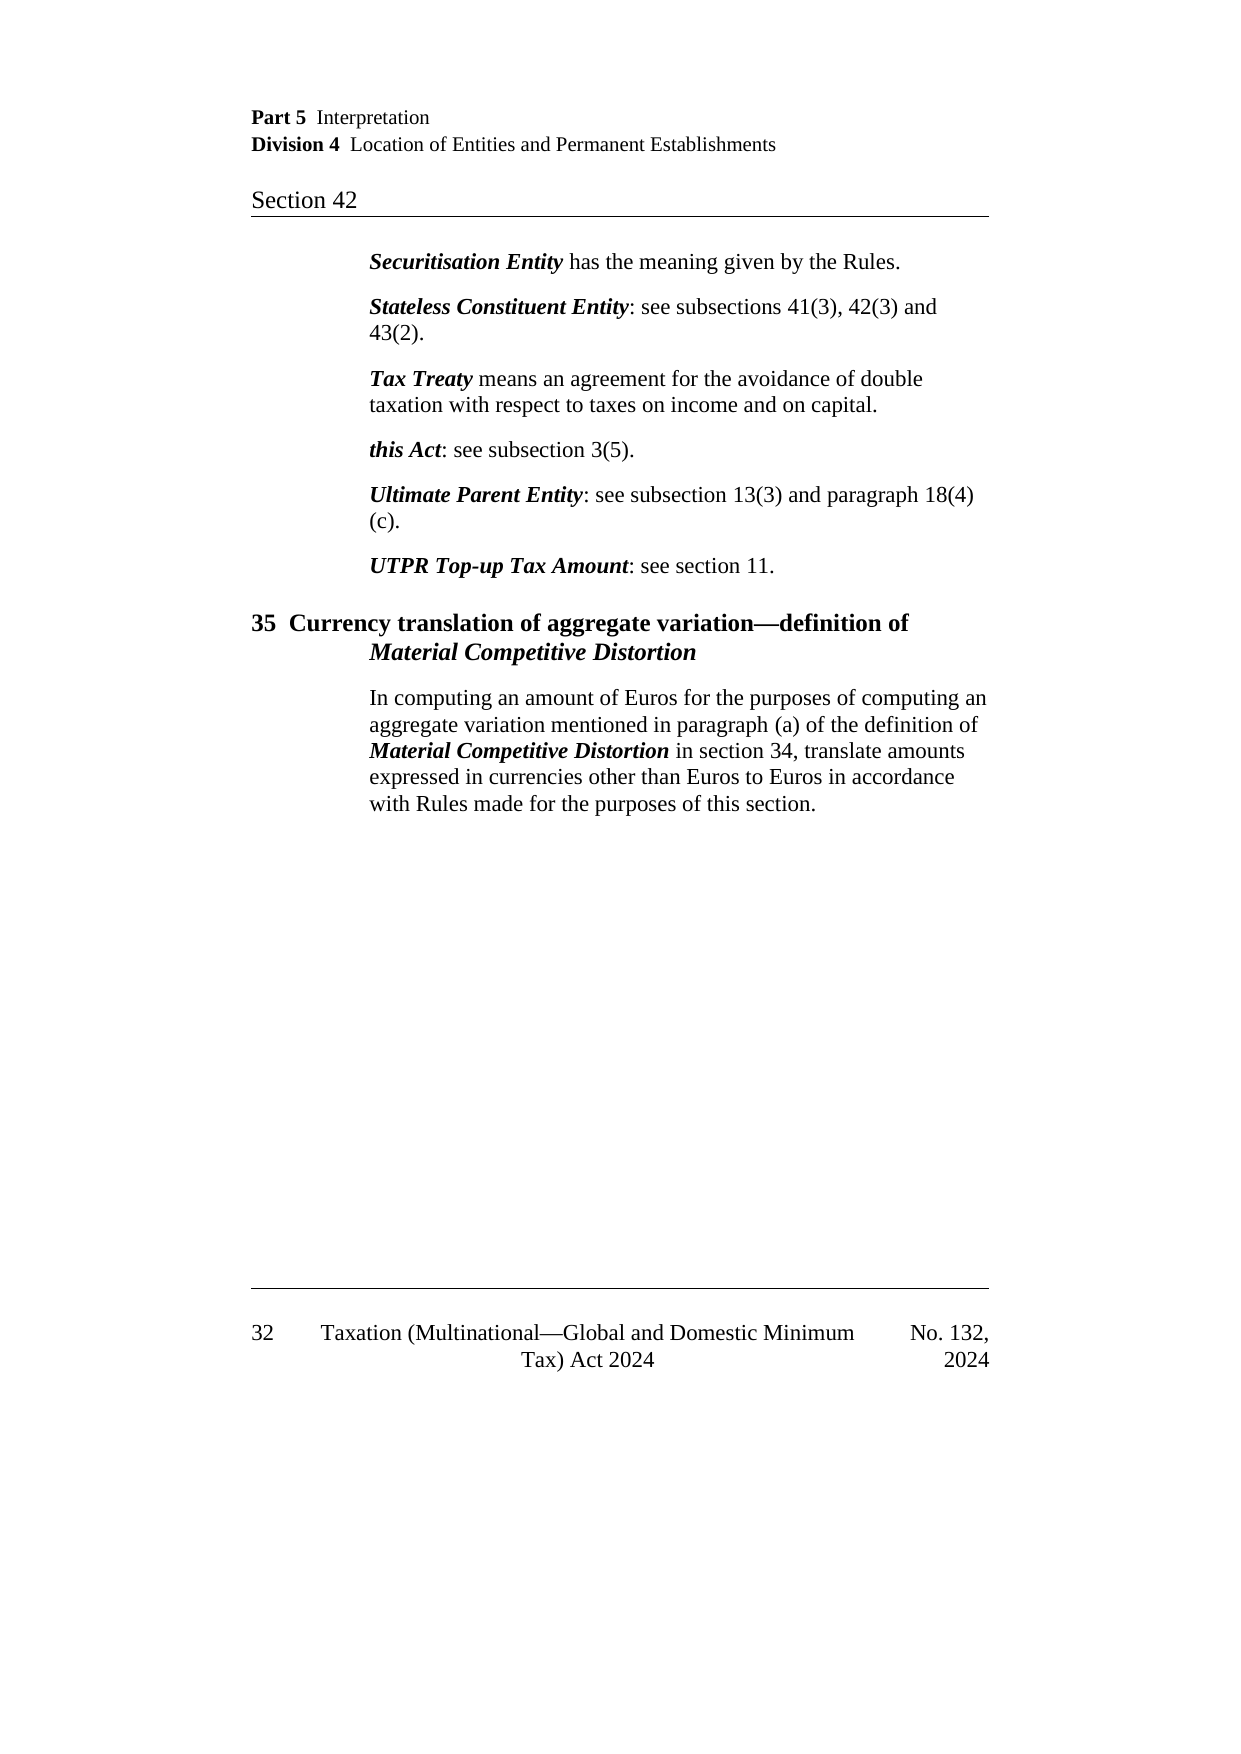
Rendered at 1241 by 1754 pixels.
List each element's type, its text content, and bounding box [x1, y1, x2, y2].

text Securitisation Entity has the meaning given by the Rules. [369, 248, 989, 274]
text UTPR Top-up Tax Amount: see section 11. [369, 553, 989, 579]
text 35 Currency translation of aggregate variation—definition of Material Competitive Distortion [251, 608, 989, 666]
text Ultimate Parent Entity: see subsection 13(3) and paragraph 18(4)(c). [369, 481, 989, 534]
text this Act: see subsection 3(5). [369, 436, 989, 462]
text In computing an amount of Euros for the purposes of computing an aggregate variation mentioned in paragraph (a) of the definition of Material Competitive Distortion in section 34, translate amounts expressed in currencies other than Euros to Euros in accordance with Rules made for the purposes of this section. [251, 684, 989, 816]
text Stateless Constituent Entity: see subsections 41(3), 42(3) and 43(2). [369, 293, 989, 346]
text Tax Treaty means an agreement for the avoidance of double taxation with respect to taxes on income and on capital. [369, 364, 989, 417]
